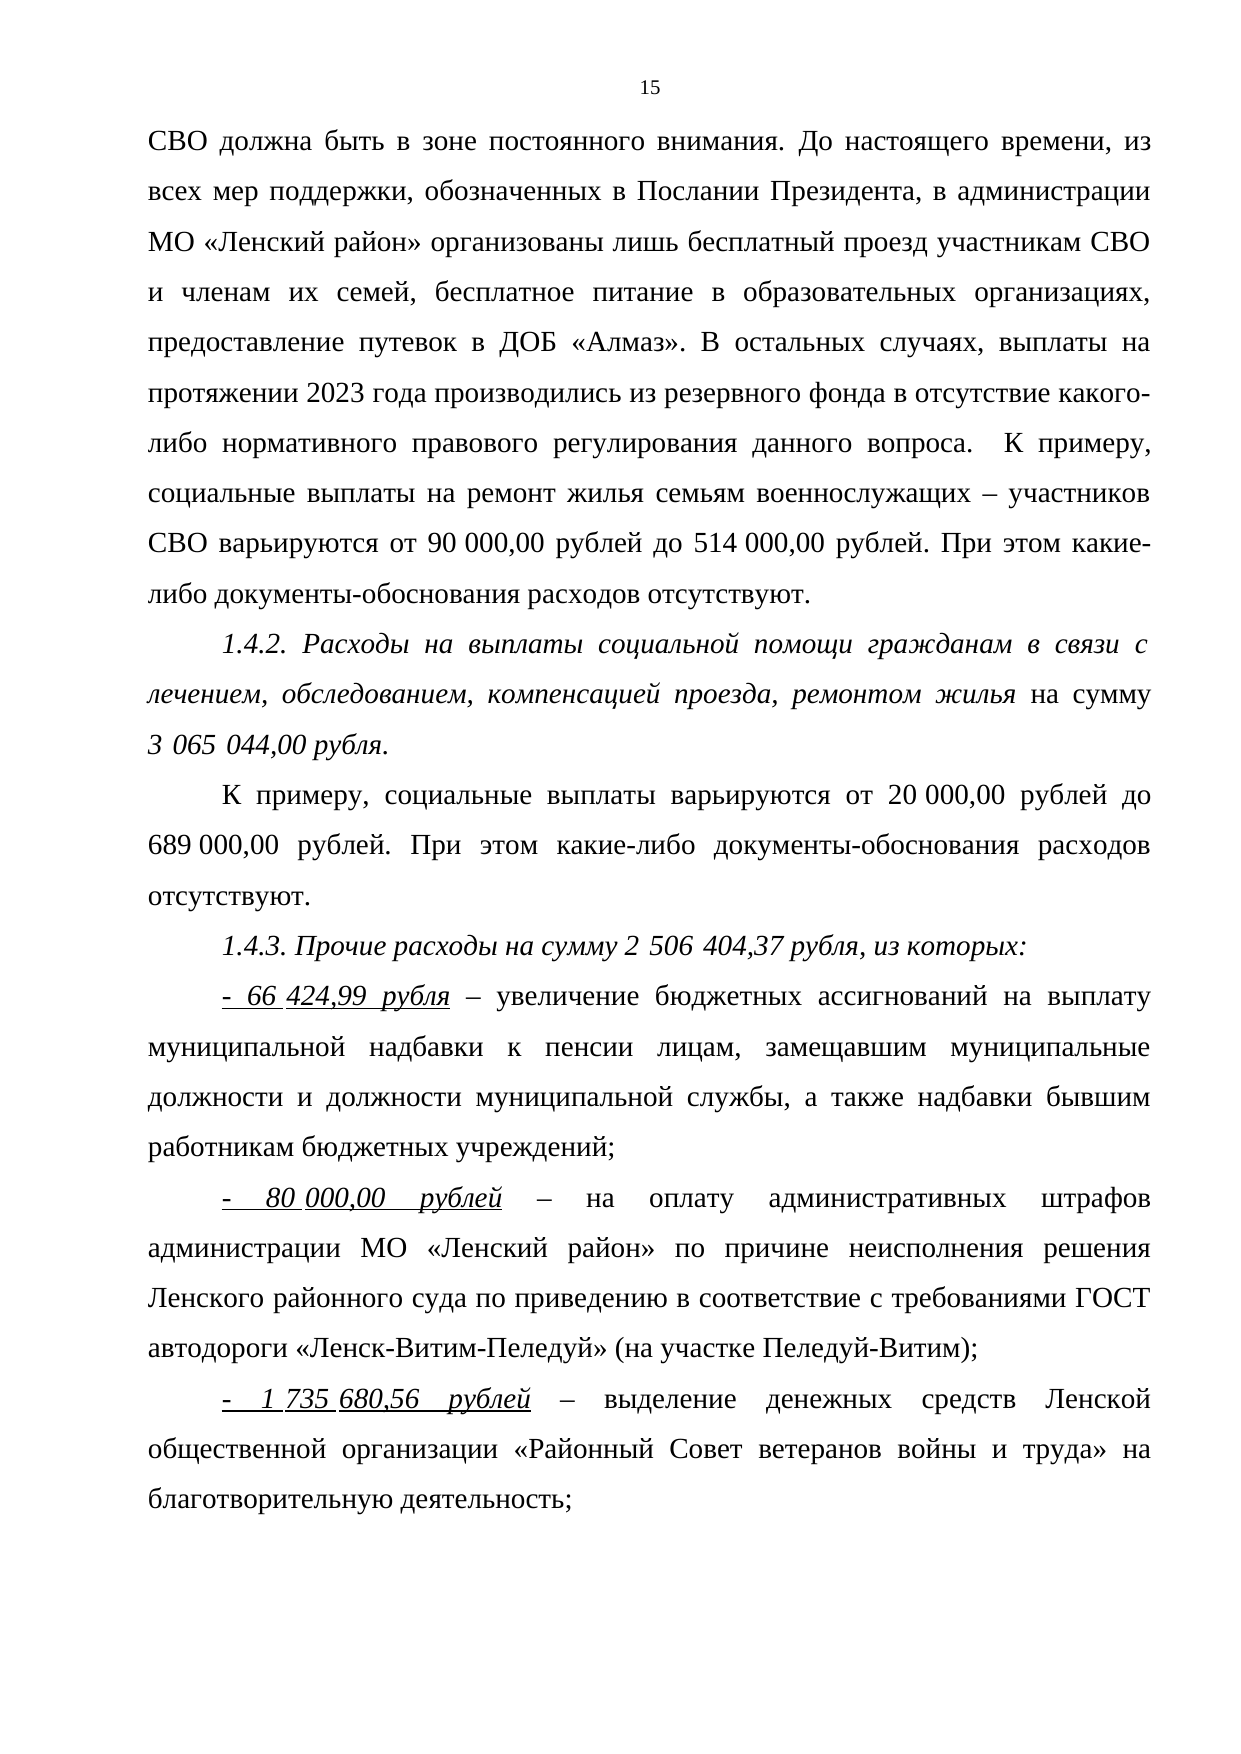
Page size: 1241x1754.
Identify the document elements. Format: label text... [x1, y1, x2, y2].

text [148, 123, 1152, 609]
text 1.4.2. Расходы на выплаты социальной помощи гражданам в связи с лечением, обследованием, компенсацией проезда, ремонтом жилья на сумму 3 065 044,00 рубля. [148, 626, 1152, 760]
text - 80 000,00 рублей – на оплату административных штрафов администрации МО «Ленский район» по причине неисполнения решения Ленского районного суда по приведению в соответствие с требованиями ГОСТ автодороги «Ленск-Витим-Пеледуй» (на участке Пеледуй-Витим); [148, 1180, 1152, 1364]
text К примеру, социальные выплаты варьируются от 20 000,00 рублей до 689 000,00 рублей. При этом какие-либо документы-обоснования расходов отсутствуют. [148, 777, 1152, 911]
text 1.4.3. Прочие расходы на сумму 2 506 404,37 рубля, из которых: [148, 928, 1152, 962]
text - 66 424,99 рубля – увеличение бюджетных ассигнований на выплату муниципальной надбавки к пенсии лицам, замещавшим муниципальные должности и должности муниципальной службы, а также надбавки бывшим работникам бюджетных учреждений; [148, 978, 1152, 1163]
text - 1 735 680,56 рублей – выделение денежных средств Ленской общественной организации «Районный Совет ветеранов войны и труда» на благотворительную деятельность; [148, 1381, 1152, 1515]
